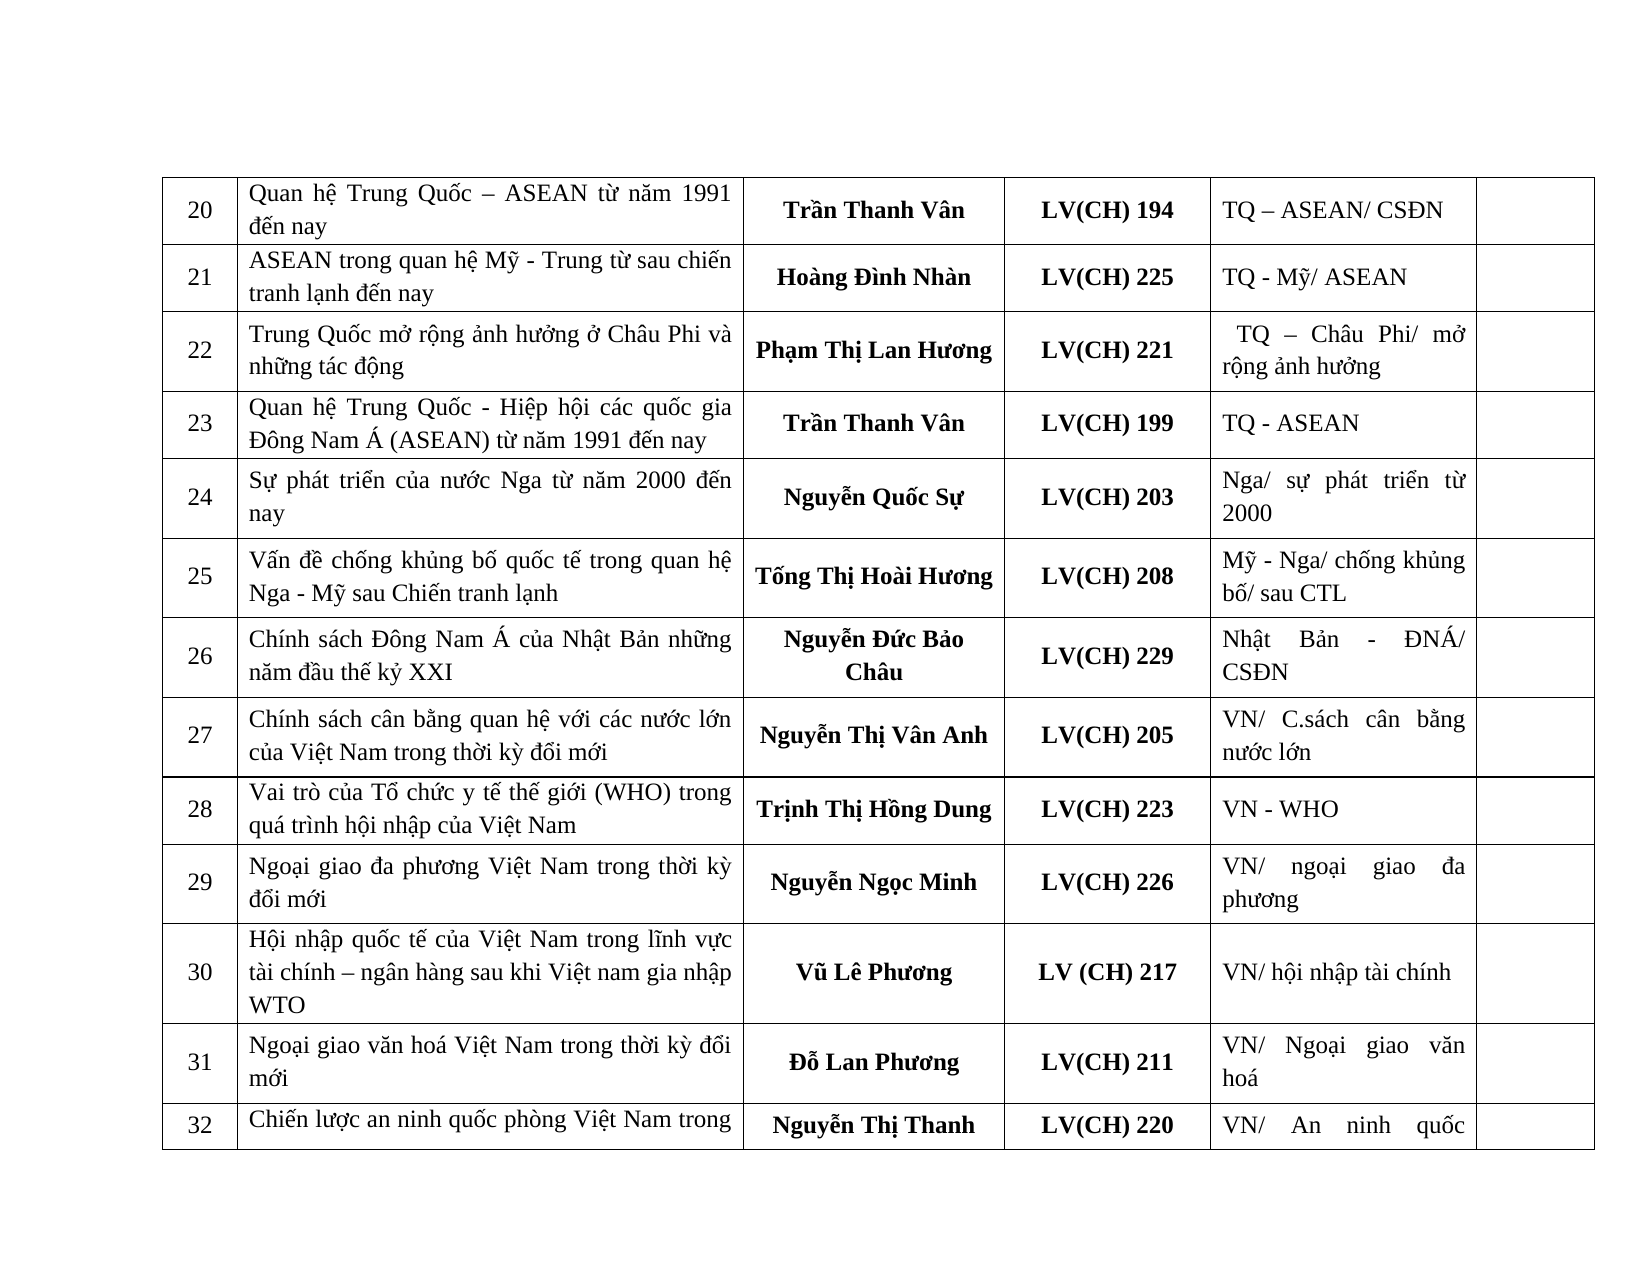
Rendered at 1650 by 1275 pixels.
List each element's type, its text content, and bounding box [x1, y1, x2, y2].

table_cell LV(CH) 194 [1005, 178, 1210, 244]
table_cell 25 [163, 539, 237, 617]
table_cell 28 [163, 778, 237, 843]
table_cell LV(CH) 223 [1005, 778, 1210, 843]
table_cell VN/ C.sách cân bằng nước lớn [1211, 698, 1476, 776]
table_cell 27 [163, 698, 237, 776]
table_cell Trung Quốc mở rộng ảnh hưởng ở Châu Phi và những tác động [238, 312, 743, 391]
table_cell LV(CH) 208 [1005, 539, 1210, 617]
table_cell LV(CH) 225 [1005, 245, 1210, 311]
table_cell [1477, 845, 1594, 923]
table_cell Tống Thị Hoài Hương [744, 539, 1004, 617]
table_cell Trịnh Thị Hồng Dung [744, 778, 1004, 843]
table_cell Nga/ sự phát triển từ 2000 [1211, 459, 1476, 538]
table_cell Phạm Thị Lan Hương [744, 312, 1004, 391]
table_cell Nhật Bản - ĐNÁ/ CSĐN [1211, 618, 1476, 697]
table_cell TQ – ASEAN/ CSĐN [1211, 178, 1476, 244]
table_cell Vấn đề chống khủng bố quốc tế trong quan hệ Nga - Mỹ sau Chiến tranh lạnh [238, 539, 743, 617]
table_cell LV(CH) 203 [1005, 459, 1210, 538]
table_cell Quan hệ Trung Quốc – ASEAN từ năm 1991 đến nay [238, 178, 743, 244]
table_cell Nguyễn Quốc Sự [744, 459, 1004, 538]
table_cell Sự phát triển của nước Nga từ năm 2000 đến nay [238, 459, 743, 538]
table_cell VN/ ngoại giao đa phương [1211, 845, 1476, 923]
table_cell 30 [163, 924, 237, 1023]
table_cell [1211, 1104, 1476, 1149]
table_cell Quan hệ Trung Quốc - Hiệp hội các quốc gia Đông Nam Á (ASEAN) từ năm 1991 đến nay [238, 392, 743, 458]
table_cell ASEAN trong quan hệ Mỹ - Trung từ sau chiến tranh lạnh đến nay [238, 245, 743, 311]
table_cell Ngoại giao đa phương Việt Nam trong thời kỳ đổi mới [238, 845, 743, 923]
table_cell 26 [163, 618, 237, 697]
table_cell [1477, 618, 1594, 697]
table_cell LV(CH) 221 [1005, 312, 1210, 391]
table_cell Chính sách cân bằng quan hệ với các nước lớn của Việt Nam trong thời kỳ đổi mới [238, 698, 743, 776]
table_cell [1477, 1024, 1594, 1103]
table_cell Ngoại giao văn hoá Việt Nam trong thời kỳ đổi mới [238, 1024, 743, 1103]
table_cell 32 [163, 1104, 237, 1149]
table_cell Hội nhập quốc tế của Việt Nam trong lĩnh vực tài chính – ngân hàng sau khi Việt nam gia nhập WTO [238, 924, 743, 1023]
table_cell LV(CH) 211 [1005, 1024, 1210, 1103]
table_cell 31 [163, 1024, 237, 1103]
table_cell Trần Thanh Vân [744, 392, 1004, 458]
table_cell VN - WHO [1211, 778, 1476, 843]
table_cell Nguyễn Thị Vân Anh [744, 698, 1004, 776]
table_cell [1477, 539, 1594, 617]
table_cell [744, 1104, 1004, 1149]
table_cell [1477, 312, 1594, 391]
table_cell 24 [163, 459, 237, 538]
table_cell LV(CH) 199 [1005, 392, 1210, 458]
table_cell [1477, 178, 1594, 244]
table_cell 22 [163, 312, 237, 391]
table_cell Đỗ Lan Phương [744, 1024, 1004, 1103]
table_cell [1477, 924, 1594, 1023]
table_cell Vũ Lê Phương [744, 924, 1004, 1023]
table_cell [1477, 778, 1594, 843]
table_cell Hoàng Đình Nhàn [744, 245, 1004, 311]
table_cell Nguyễn Đức Bảo Châu [744, 618, 1004, 697]
table_cell Chính sách Đông Nam Á của Nhật Bản những năm đầu thế kỷ XXI [238, 618, 743, 697]
table_cell Mỹ - Nga/ chống khủng bố/ sau CTL [1211, 539, 1476, 617]
table_cell [1477, 459, 1594, 538]
table_cell VN/ hội nhập tài chính [1211, 924, 1476, 1023]
table_cell TQ - ASEAN [1211, 392, 1476, 458]
table_cell LV(CH) 220 [1005, 1104, 1210, 1149]
table_cell 23 [163, 392, 237, 458]
table_cell [1477, 698, 1594, 776]
table_cell Nguyễn Ngọc Minh [744, 845, 1004, 923]
table_cell LV(CH) 226 [1005, 845, 1210, 923]
table_cell TQ - Mỹ/ ASEAN [1211, 245, 1476, 311]
table_cell 29 [163, 845, 237, 923]
table_cell 21 [163, 245, 237, 311]
table_cell LV (CH) 217 [1005, 924, 1210, 1023]
table_cell Trần Thanh Vân [744, 178, 1004, 244]
table_cell TQ – Châu Phi/ mở rộng ảnh hưởng [1211, 312, 1476, 391]
table_cell LV(CH) 205 [1005, 698, 1210, 776]
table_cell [238, 1104, 743, 1149]
table_cell [1477, 1104, 1594, 1149]
table_cell [1477, 245, 1594, 311]
table_cell Vai trò của Tổ chức y tế thế giới (WHO) trong quá trình hội nhập của Việt Nam [238, 778, 743, 843]
table_cell LV(CH) 229 [1005, 618, 1210, 697]
table_cell VN/ Ngoại giao văn hoá [1211, 1024, 1476, 1103]
table_cell [1477, 392, 1594, 458]
table_cell 20 [163, 178, 237, 244]
